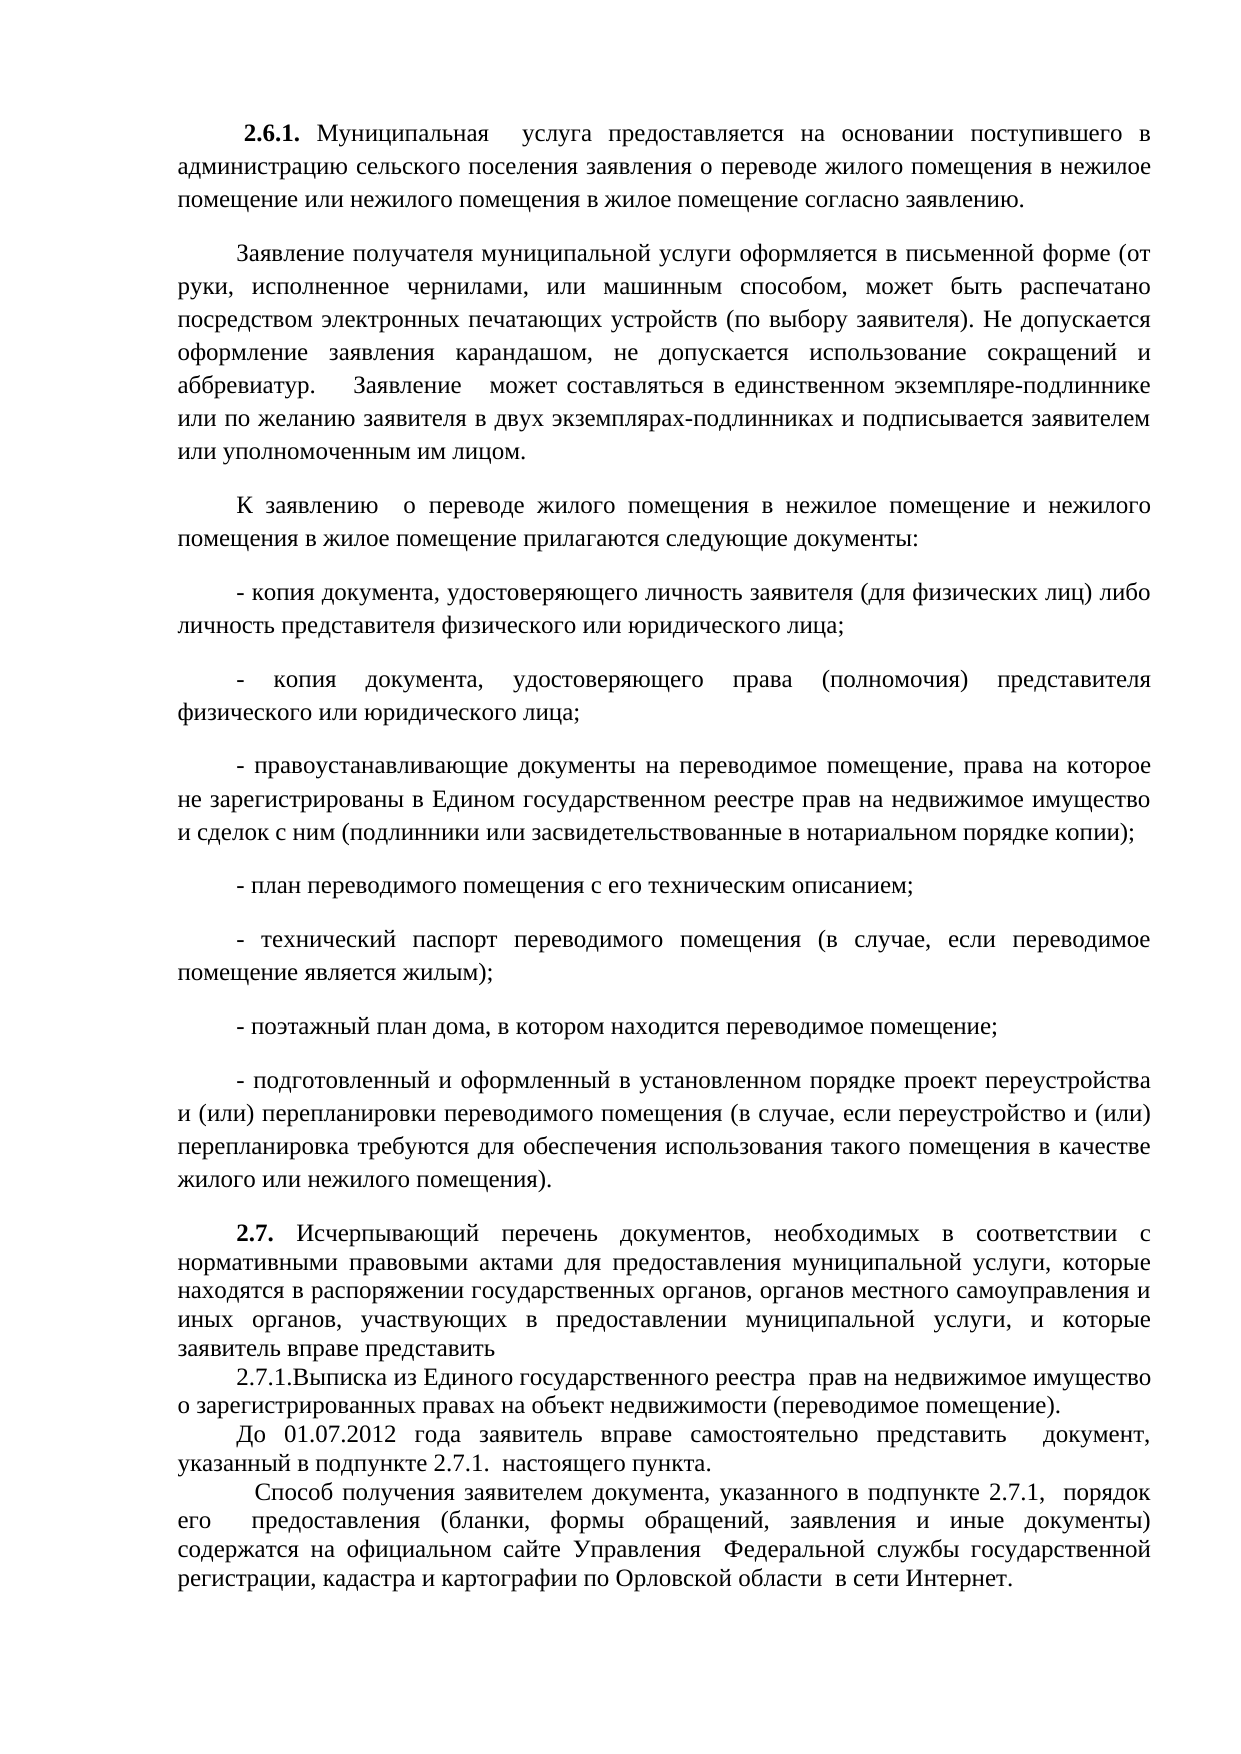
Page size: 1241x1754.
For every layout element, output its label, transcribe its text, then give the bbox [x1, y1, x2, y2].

text Заявление получателя муниципальной услуги оформляется в письменной форме (от руки, исполненное чернилами, или машинным способом, может быть распечатано посредством электронных печатающих устройств (по выбору заявителя). Не допускается оформление заявления карандашом, не допускается использование сокращений и аббревиатур. Заявление может составляться в единственном экземпляре-подлиннике или по желанию заявителя в двух экземплярах-подлинниках и подписывается заявителем или уполномоченным им лицом. [177, 238, 1152, 465]
text К заявлению о переводе жилого помещения в нежилое помещение и нежилого помещения в жилое помещение прилагаются следующие документы: [177, 490, 1152, 552]
text 2.7.1.Выписка из Единого государственного реестра прав на недвижимое имущество о зарегистрированных правах на объект недвижимости (переводимое помещение). [177, 1362, 1152, 1419]
text - технический паспорт переводимого помещения (в случае, если переводимое помещение является жилым); [177, 924, 1152, 986]
text 2.7. Исчерпывающий перечень документов, необходимых в соответствии с нормативными правовыми актами для предоставления муниципальной услуги, которые находятся в распоряжении государственных органов, органов местного самоуправления и иных органов, участвующих в предоставлении муниципальной услуги, и которые заявитель вправе представить [177, 1218, 1152, 1362]
text - поэтажный план дома, в котором находится переводимое помещение; [177, 1011, 1152, 1040]
text 2.6.1. Муниципальная услуга предоставляется на основании поступившего в администрацию сельского поселения заявления о переводе жилого помещения в нежилое помещение или нежилого помещения в жилое помещение согласно заявлению. [177, 118, 1152, 213]
text - правоустанавливающие документы на переводимое помещение, права на которое не зарегистрированы в Едином государственном реестре прав на недвижимое имущество и сделок с ним (подлинники или засвидетельствованные в нотариальном порядке копии); [177, 751, 1152, 845]
text - подготовленный и оформленный в установленном порядке проект переустройства и (или) перепланировки переводимого помещения (в случае, если переустройство и (или) перепланировка требуются для обеспечения использования такого помещения в качестве жилого или нежилого помещения). [177, 1065, 1152, 1193]
text - план переводимого помещения с его техническим описанием; [177, 871, 1152, 899]
text - копия документа, удостоверяющего личность заявителя (для физических лиц) либо личность представителя физического или юридического лица; [177, 577, 1152, 639]
text - копия документа, удостоверяющего права (полномочия) представителя физического или юридического лица; [177, 664, 1152, 726]
text До 01.07.2012 года заявитель вправе самостоятельно представить документ, указанный в подпункте 2.7.1. настоящего пункта. [177, 1419, 1152, 1477]
title Способ получения заявителем документа, указанного в подпункте 2.7.1, порядок его предоставления (бланки, формы обращений, заявления и иные документы) содержатся на официальном сайте Управления Федеральной службы государственной регистрации, кадастра и картографии по Орловской области в сети Интернет. [177, 1477, 1152, 1592]
